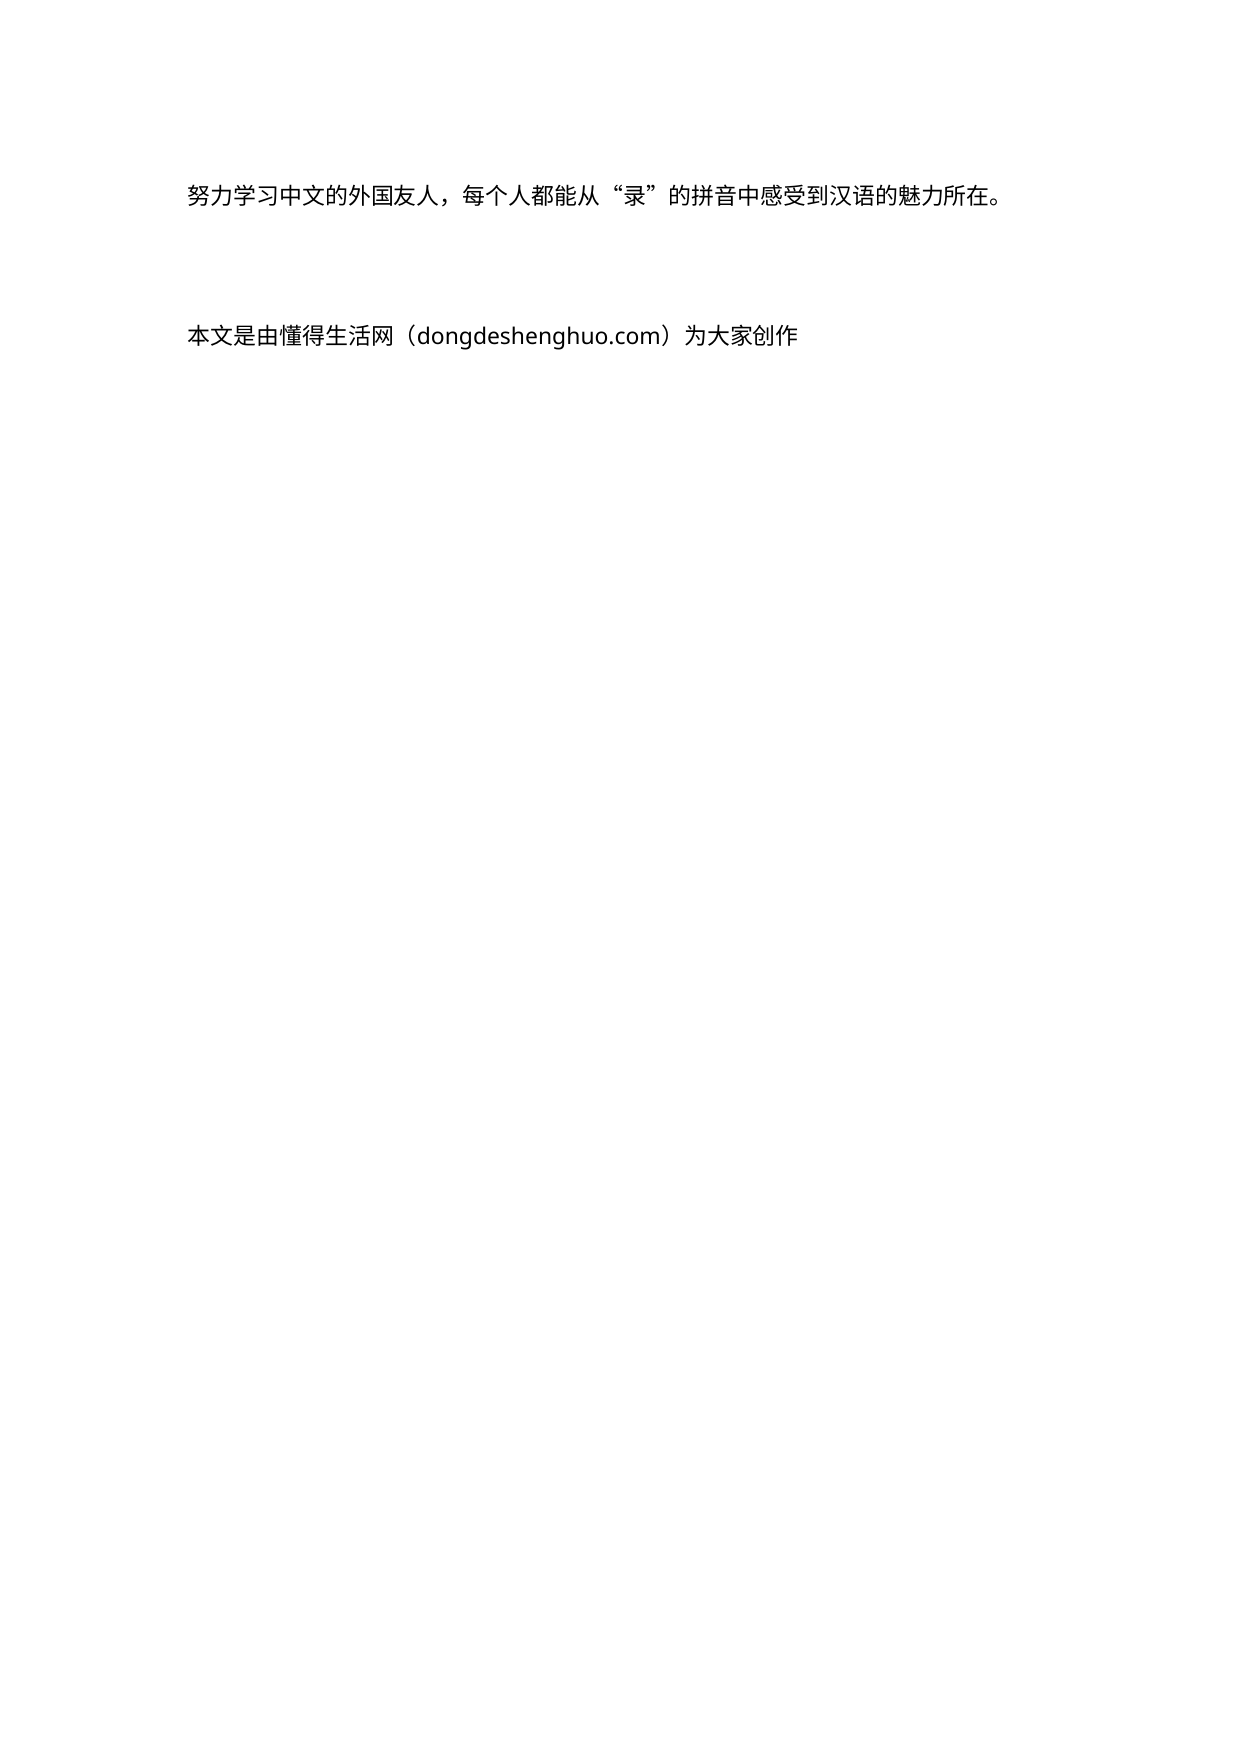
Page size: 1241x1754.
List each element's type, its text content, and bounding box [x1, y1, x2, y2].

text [187, 162, 1053, 227]
text 本文是由懂得生活网（dongdeshenghuo.com）为大家创作 [187, 302, 1053, 367]
